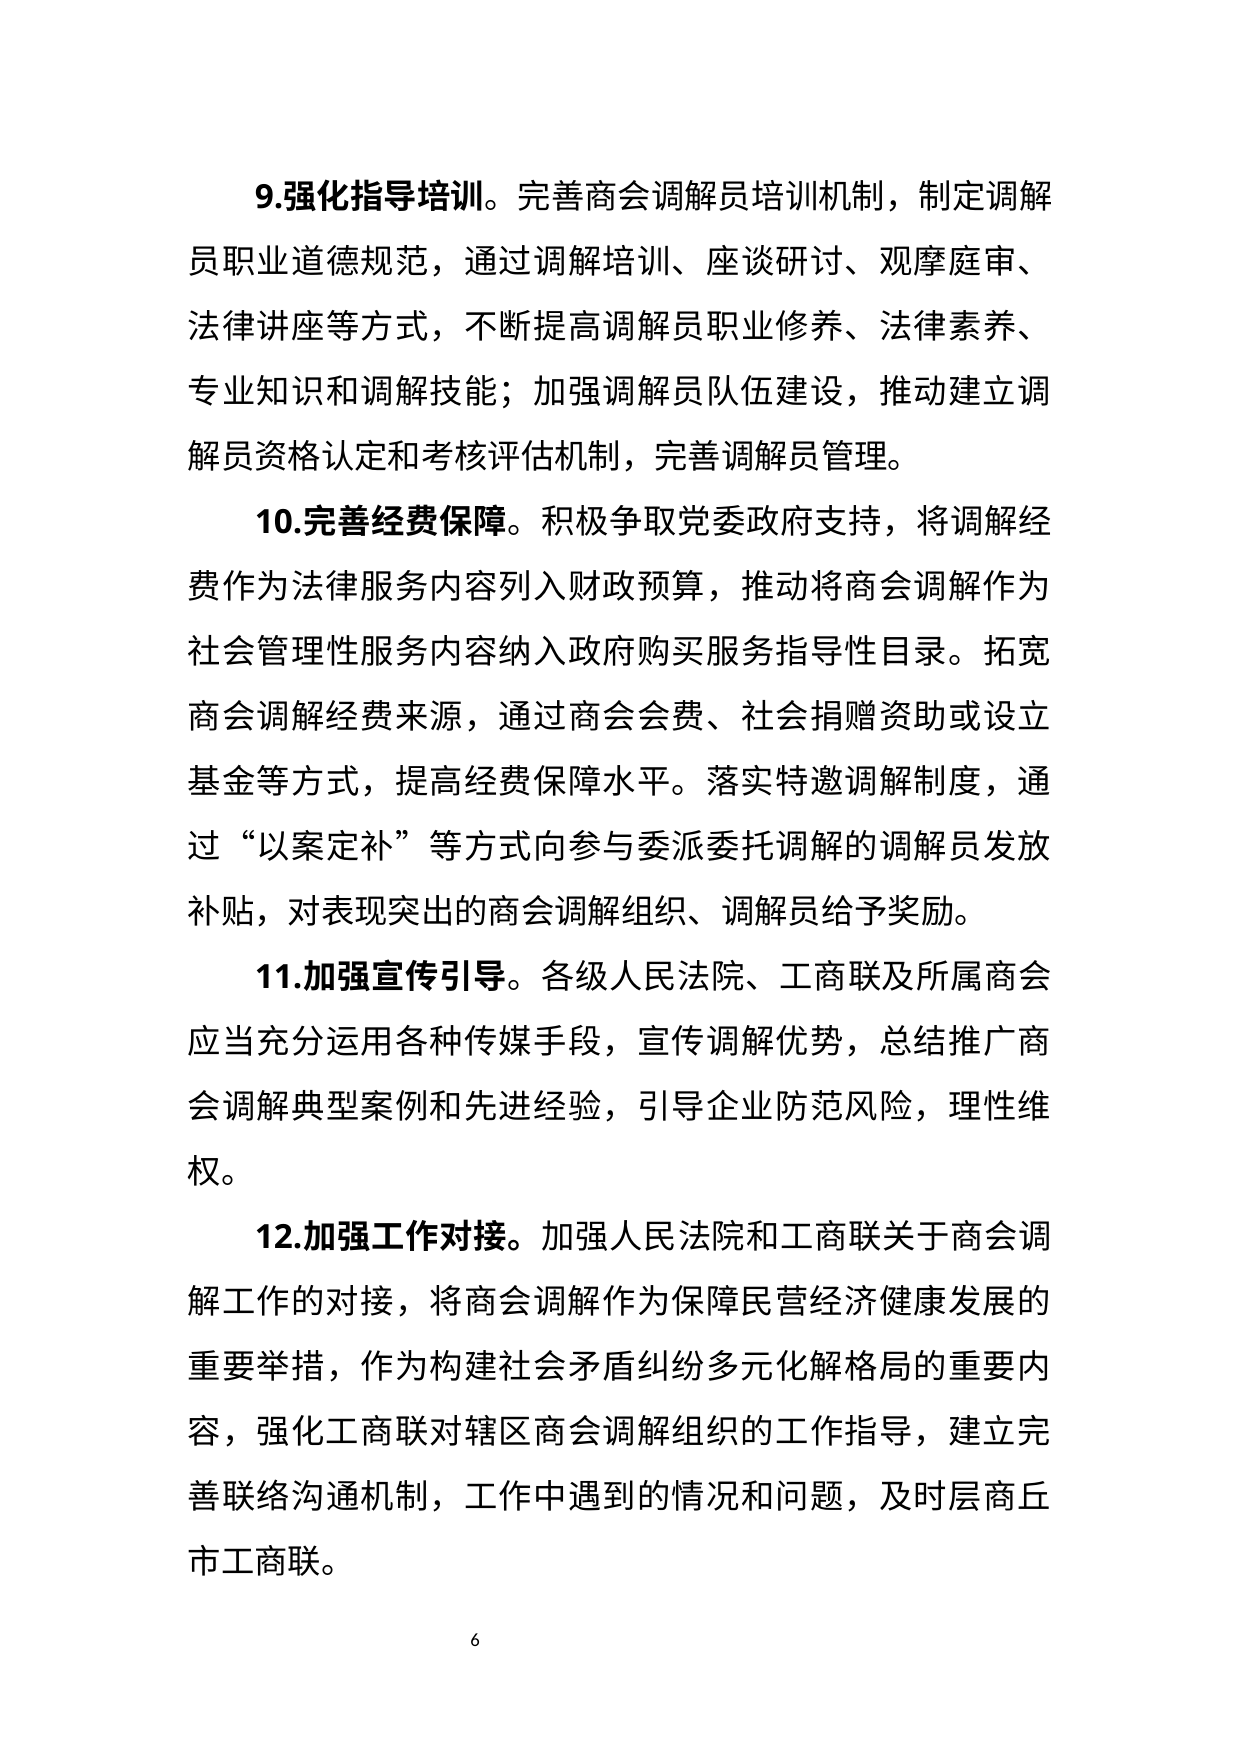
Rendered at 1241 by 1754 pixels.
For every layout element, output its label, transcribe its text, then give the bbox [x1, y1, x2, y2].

text 11.加强宣传引导。各级人民法院、工商联及所属商会应当充分运用各种传媒手段，宣传调解优势，总结推广商会调解典型案例和先进经验，引导企业防范风险，理性维权。 [187, 942, 1053, 1202]
text 10.完善经费保障。积极争取党委政府支持，将调解经费作为法律服务内容列入财政预算，推动将商会调解作为社会管理性服务内容纳入政府购买服务指导性目录。拓宽商会调解经费来源，通过商会会费、社会捐赠资助或设立基金等方式，提高经费保障水平。落实特邀调解制度，通过“以案定补”等方式向参与委派委托调解的调解员发放补贴，对表现突出的商会调解组织、调解员给予奖励。 [187, 487, 1053, 942]
text 12.加强工作对接。加强人民法院和工商联关于商会调解工作的对接，将商会调解作为保障民营经济健康发展的重要举措，作为构建社会矛盾纠纷多元化解格局的重要内容，强化工商联对辖区商会调解组织的工作指导，建立完善联络沟通机制，工作中遇到的情况和问题，及时层商丘市工商联。 [187, 1202, 1053, 1592]
text 9.强化指导培训。完善商会调解员培训机制，制定调解员职业道德规范，通过调解培训、座谈研讨、观摩庭审、法律讲座等方式，不断提高调解员职业修养、法律素养、专业知识和调解技能；加强调解员队伍建设，推动建立调解员资格认定和考核评估机制，完善调解员管理。 [187, 162, 1053, 487]
